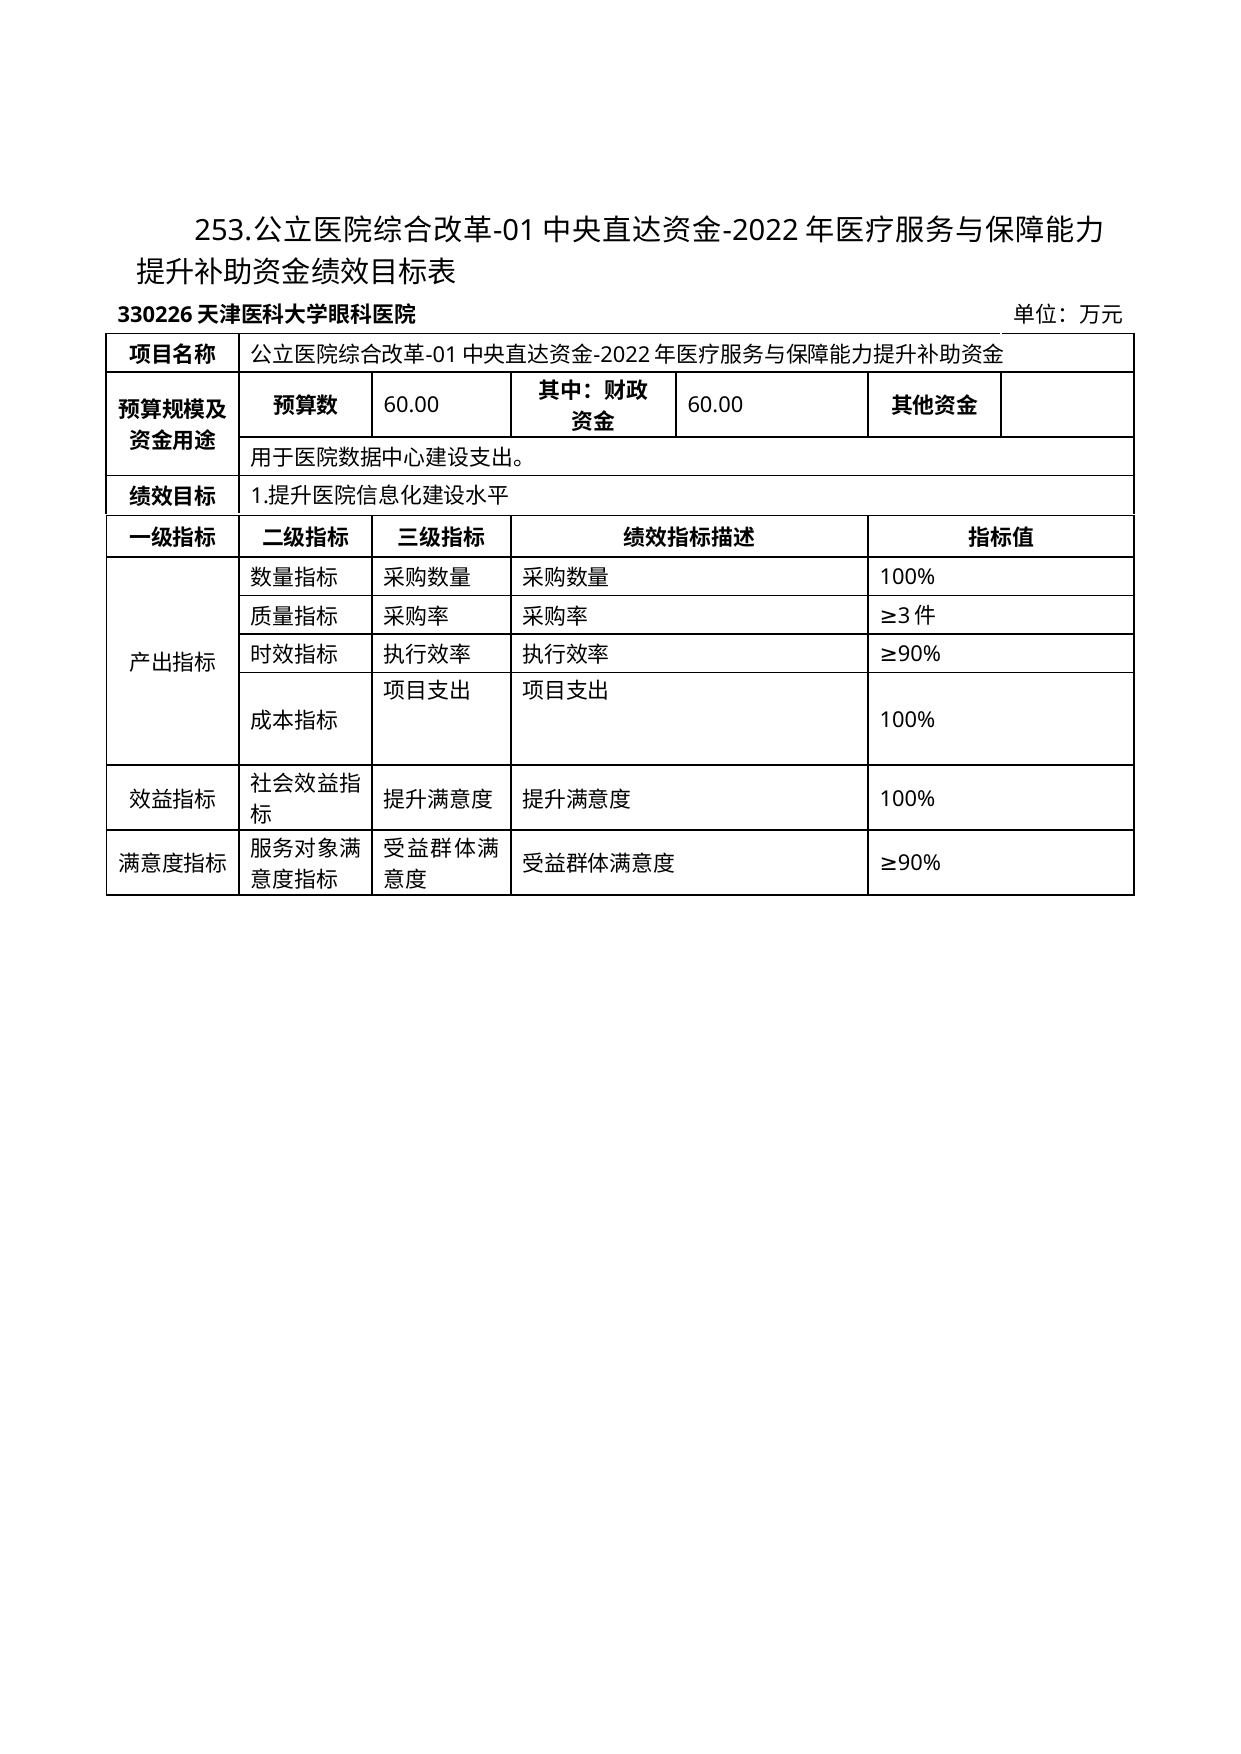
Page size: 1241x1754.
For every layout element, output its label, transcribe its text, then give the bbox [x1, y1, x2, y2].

table_cell 提升满意度 [512, 766, 867, 829]
table_cell 数量指标 [240, 558, 371, 594]
table_header 指标值 [869, 516, 1133, 556]
table_cell 成本指标 [240, 673, 371, 764]
table_header 绩效指标描述 [512, 516, 867, 556]
table_cell 项目支出 [512, 673, 867, 764]
table_cell 效益指标 [107, 766, 238, 829]
table_cell 其他资金 [869, 373, 1000, 436]
table_header 一级指标 [107, 516, 238, 556]
table_cell ≥3件 [869, 596, 1133, 633]
table_cell 采购数量 [373, 558, 510, 594]
table_cell 满意度指标 [107, 831, 238, 894]
table_cell 执行效率 [512, 635, 867, 671]
table_cell 预算规模及资金用途 [107, 373, 238, 474]
table_cell 用于医院数据中心建设支出。 [240, 438, 1133, 474]
table_header 三级指标 [373, 516, 510, 556]
text 253.公立医院综合改革-01中央直达资金-2022年医疗服务与保障能力提升补助资金绩效目标表 [136, 207, 1104, 291]
table_header 单位：万元 [1002, 293, 1133, 333]
table_cell 执行效率 [373, 635, 510, 671]
table_cell 项目支出 [373, 673, 510, 764]
table_cell 提升满意度 [373, 766, 510, 829]
table_cell 项目名称 [107, 334, 238, 371]
table_cell 产出指标 [107, 558, 238, 764]
table_cell 质量指标 [240, 596, 371, 633]
table_cell 受益群体满意度 [373, 831, 510, 894]
table_cell 100% [869, 558, 1133, 594]
table_cell 时效指标 [240, 635, 371, 671]
table_cell 60.00 [677, 373, 867, 436]
table_cell 1.提升医院信息化建设水平 [240, 476, 1133, 513]
table_cell 社会效益指标 [240, 766, 371, 829]
table_header 330226天津医科大学眼科医院 [107, 293, 1000, 333]
table_cell 服务对象满意度指标 [240, 831, 371, 894]
table_cell ≥90% [869, 635, 1133, 671]
table_cell 采购率 [373, 596, 510, 633]
table_cell ≥90% [869, 831, 1133, 894]
table_cell 100% [869, 673, 1133, 764]
table_cell 绩效目标 [107, 476, 238, 513]
table_cell 预算数 [240, 373, 371, 436]
table_cell 受益群体满意度 [512, 831, 867, 894]
table_cell 60.00 [373, 373, 510, 436]
table_cell 采购数量 [512, 558, 867, 594]
table_cell [1002, 373, 1133, 436]
table_cell 100% [869, 766, 1133, 829]
table_cell 公立医院综合改革-01中央直达资金-2022年医疗服务与保障能力提升补助资金 [240, 334, 1133, 371]
table_cell 其中：财政 资金 [512, 373, 675, 436]
table_cell 采购率 [512, 596, 867, 633]
table_header 二级指标 [240, 516, 371, 556]
